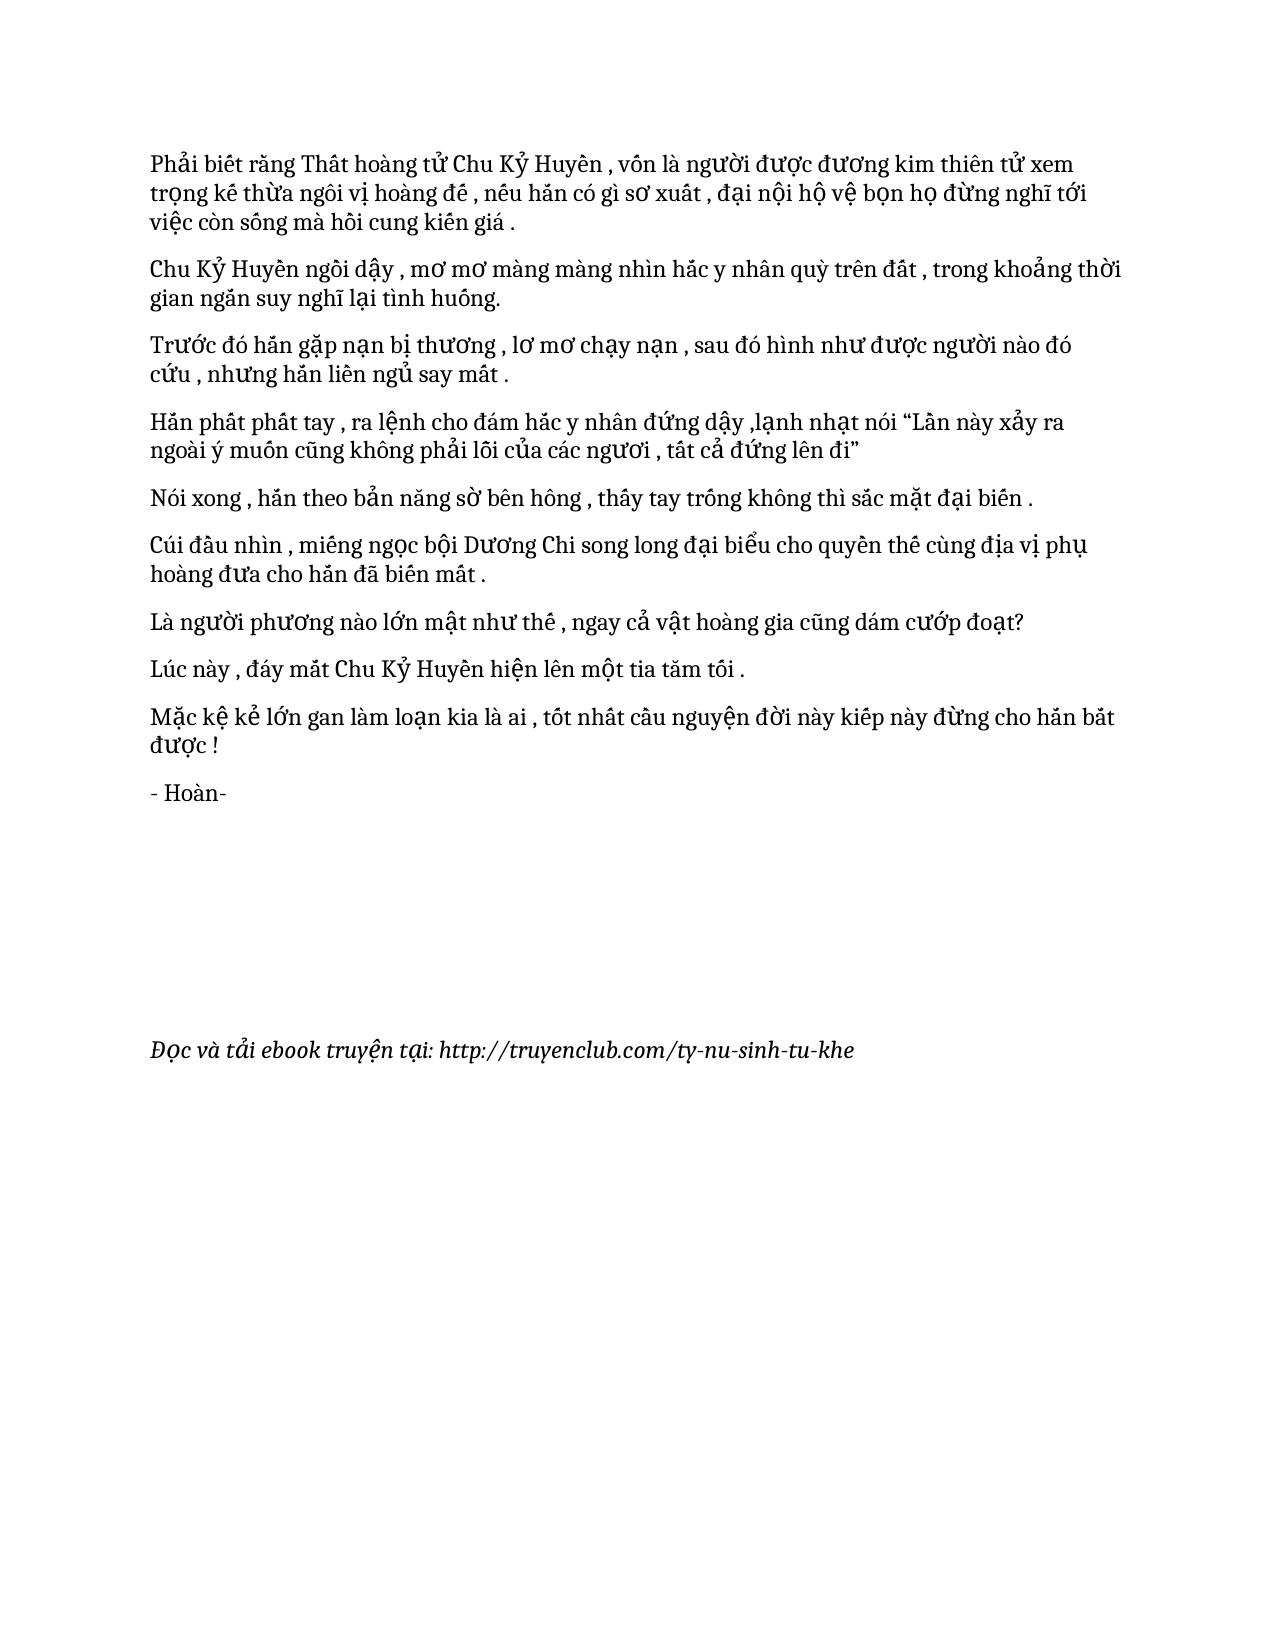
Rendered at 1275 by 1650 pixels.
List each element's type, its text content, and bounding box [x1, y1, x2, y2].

text Hắn phất phất tay , ra lệnh cho đám hắc y nhân đứng dậy ,lạnh nhạt nói “Lần này xảy ra ngoài ý muốn cũng không phải lỗi của các ngươi , tất cả đứng lên đi” [150, 407, 1125, 465]
text Phải biết rằng Thất hoàng tử Chu Kỷ Huyền , vốn là người được đương kim thiên tử xem trọng kế thừa ngôi vị hoàng đế , nếu hắn có gì sơ xuất , đại nội hộ vệ bọn họ đừng nghĩ tới việc còn sống mà hồi cung kiến giá . [150, 150, 1125, 236]
text Là người phương nào lớn mật như thế , ngay cả vật hoàng gia cũng dám cướp đoạt? [150, 607, 1125, 636]
text Đọc và tải ebook truyện tại: http://truyenclub.com/ty-nu-sinh-tu-khe [150, 1036, 1125, 1065]
text Mặc kệ kẻ lớn gan làm loạn kia là ai , tốt nhất cầu nguyện đời này kiếp này đừng cho hắn bắt được ! [150, 702, 1125, 760]
text Nói xong , hắn theo bản năng sờ bên hông , thấy tay trống không thì sắc mặt đại biến . [150, 484, 1125, 512]
text - Hoàn- [150, 779, 1125, 807]
text Cúi đầu nhìn , miếng ngọc bội Dương Chi song long đại biểu cho quyền thế cùng địa vị phụ hoàng đưa cho hắn đã biến mất . [150, 531, 1125, 589]
text Chu Kỷ Huyền ngồi dậy , mơ mơ màng màng nhìn hắc y nhân quỳ trên đất , trong khoảng thời gian ngắn suy nghĩ lại tình huống. [150, 255, 1125, 312]
text Trước đó hắn gặp nạn bị thương , lơ mơ chạy nạn , sau đó hình như được người nào đó cứu , nhưng hắn liền ngủ say mất . [150, 331, 1125, 389]
text Lúc này , đáy mắt Chu Kỷ Huyền hiện lên một tia tăm tối . [150, 655, 1125, 684]
